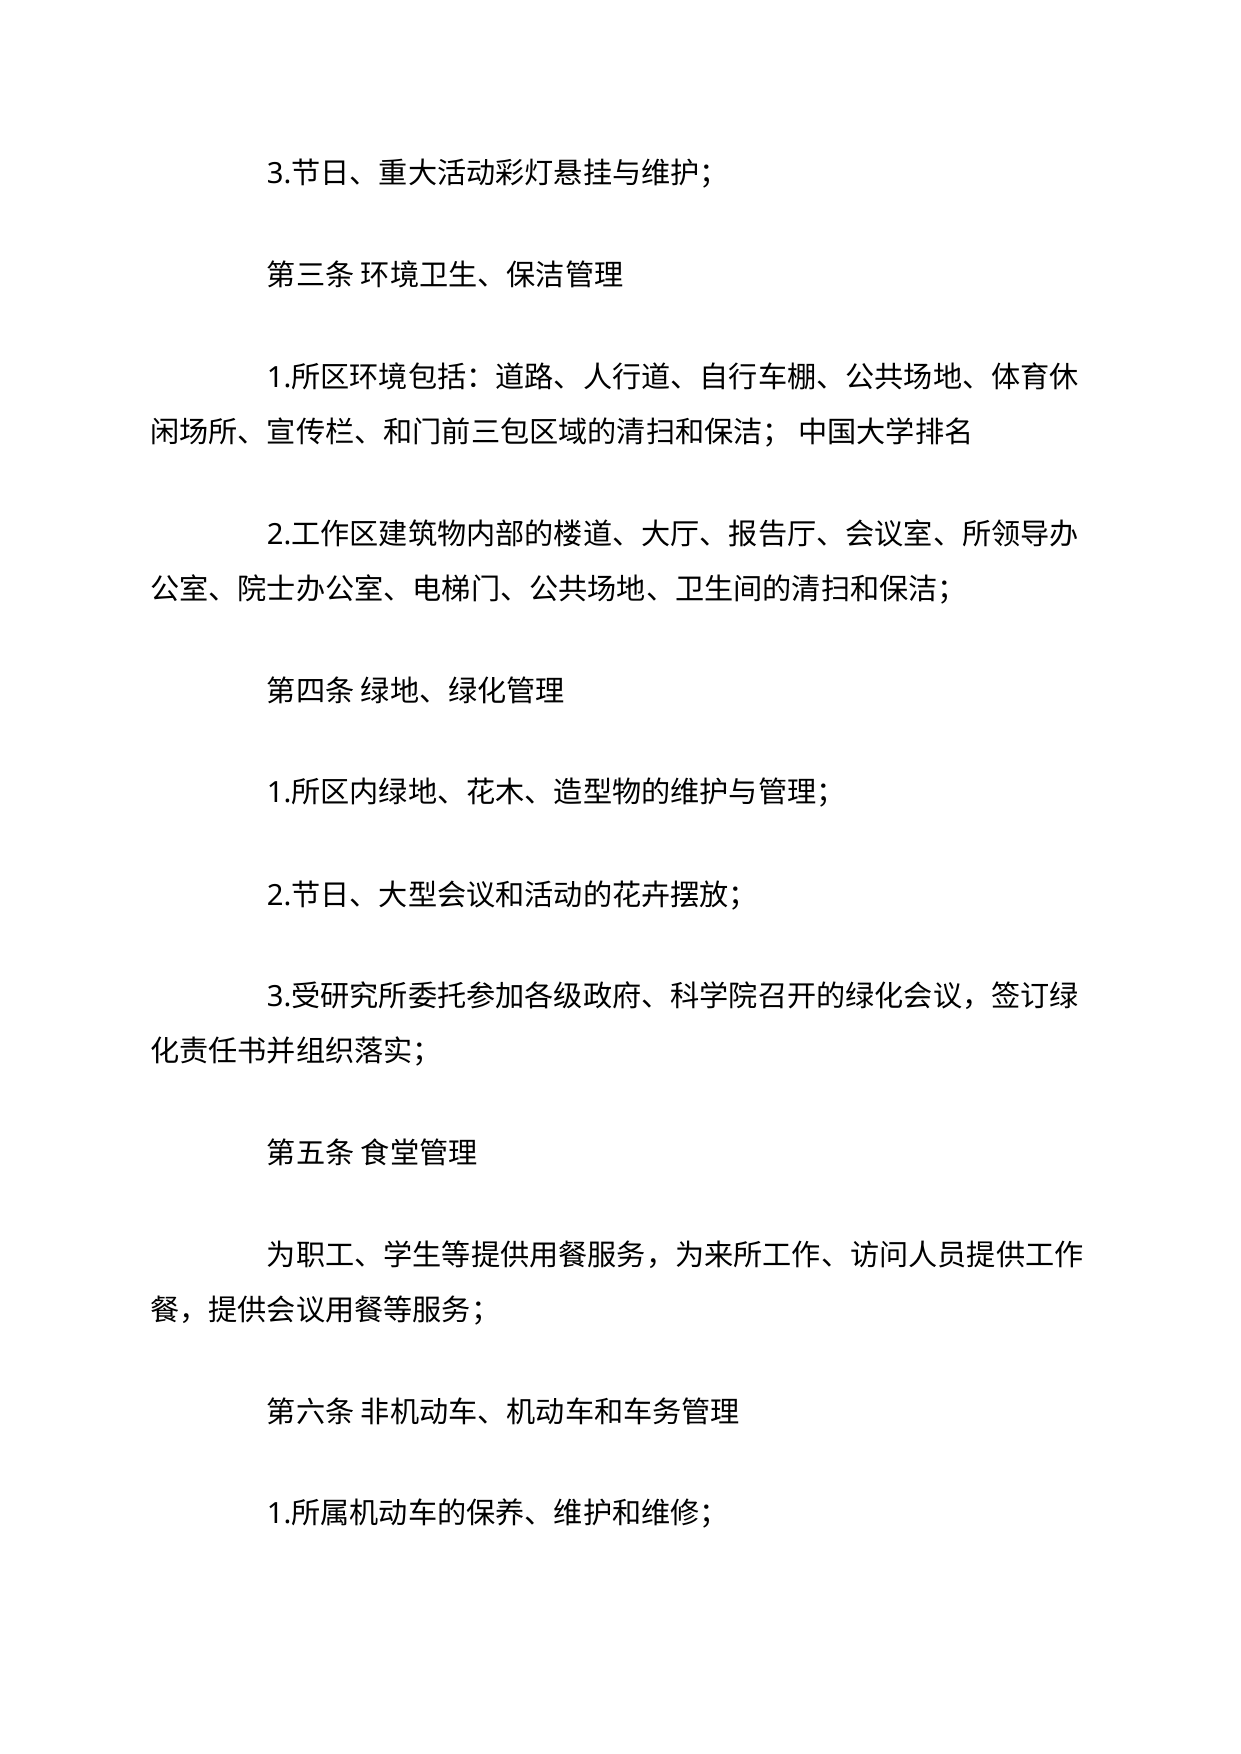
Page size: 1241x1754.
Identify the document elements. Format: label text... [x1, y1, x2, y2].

text 1.所区内绿地、花木、造型物的维护与管理； [150, 769, 1090, 811]
text 为职工、学生等提供用餐服务，为来所工作、访问人员提供工作餐，提供会议用餐等服务； [150, 1232, 1090, 1329]
text 第六条 非机动车、机动车和车务管理 [150, 1388, 1090, 1431]
text 3.受研究所委托参加各级政府、科学院召开的绿化会议，签订绿化责任书并组织落实； [150, 973, 1090, 1070]
text 3.节日、重大活动彩灯悬挂与维护； [150, 150, 1090, 192]
text 1.所属机动车的保养、维护和维修； [150, 1490, 1090, 1532]
text 第五条 食堂管理 [150, 1130, 1090, 1172]
text 2.工作区建筑物内部的楼道、大厅、报告厅、会议室、所领导办公室、院士办公室、电梯门、公共场地、卫生间的清扫和保洁； [150, 511, 1090, 608]
text 2.节日、大型会议和活动的花卉摆放； [150, 871, 1090, 913]
text 第三条 环境卫生、保洁管理 [150, 252, 1090, 294]
text 1.所区环境包括：道路、人行道、自行车棚、公共场地、体育休闲场所、宣传栏、和门前三包区域的清扫和保洁； 中国大学排名 [150, 354, 1090, 451]
text 第四条 绿地、绿化管理 [150, 667, 1090, 709]
